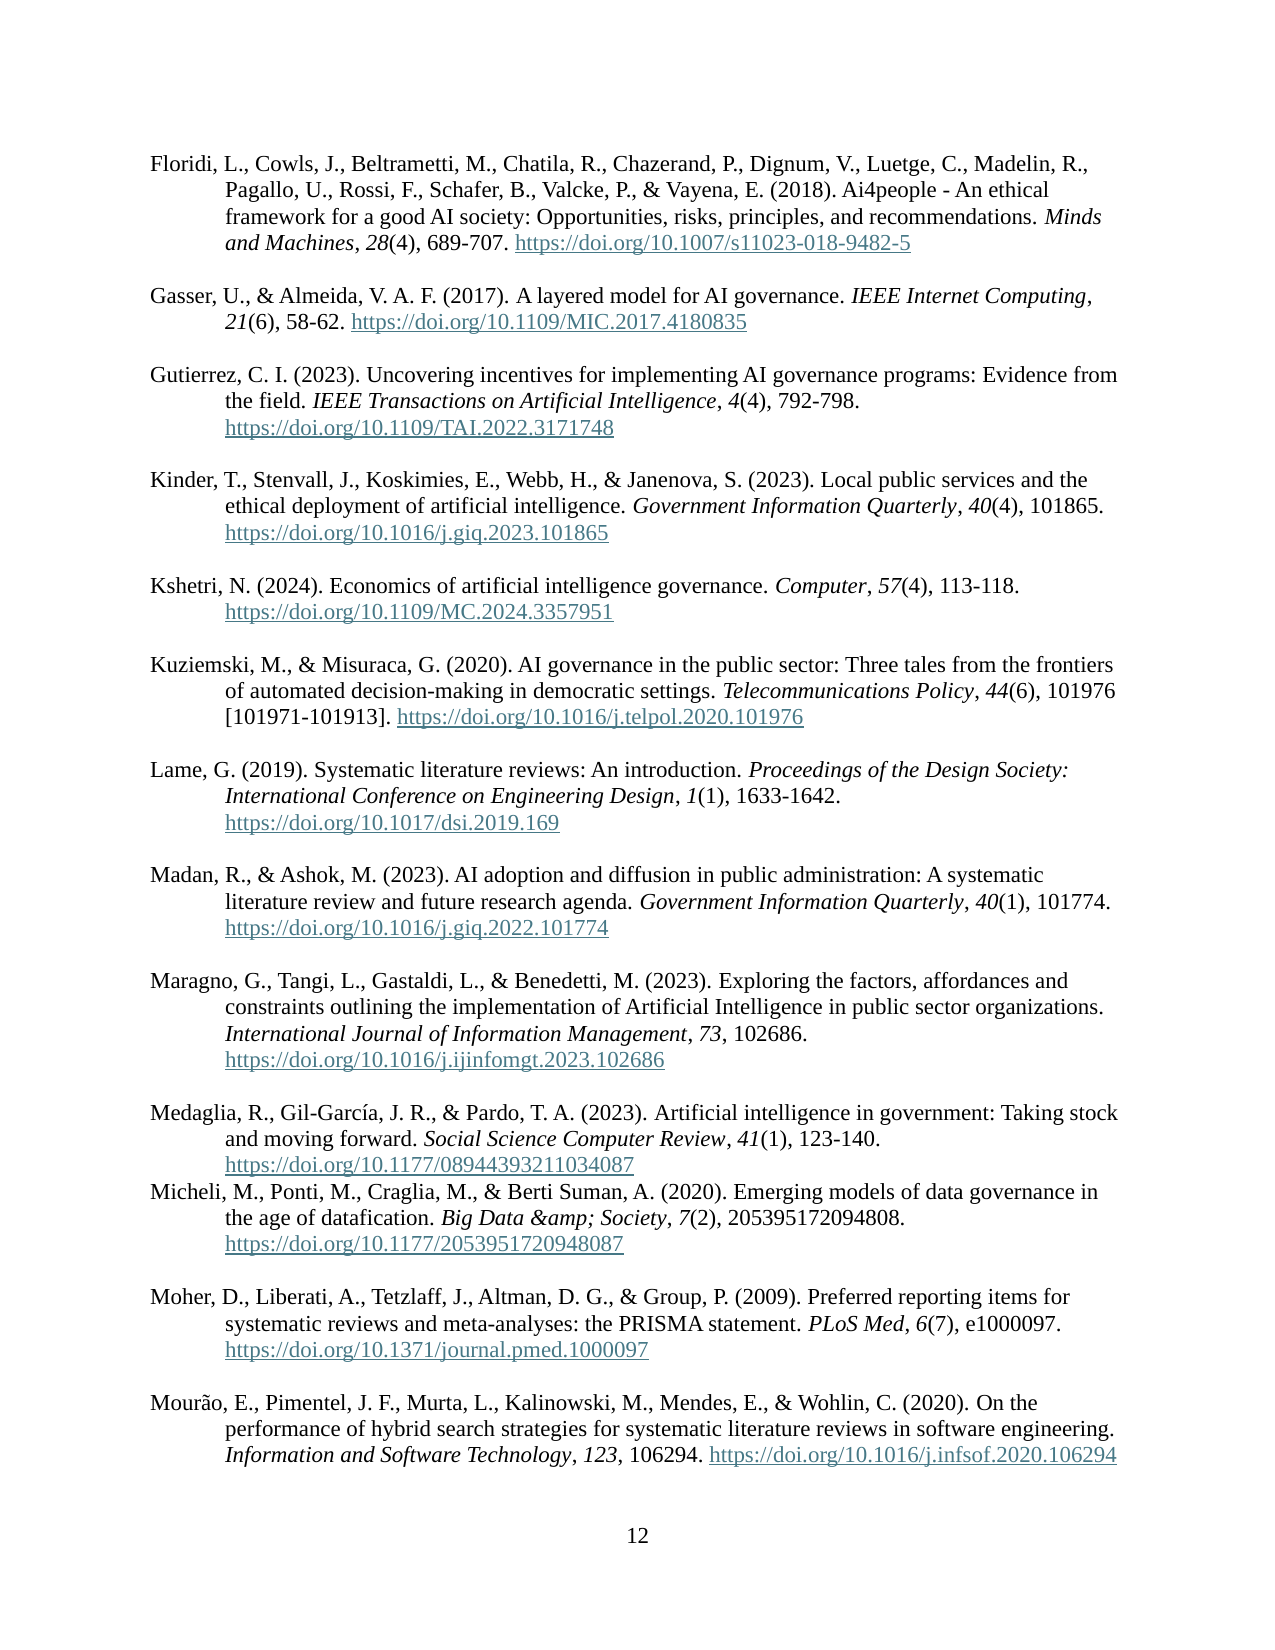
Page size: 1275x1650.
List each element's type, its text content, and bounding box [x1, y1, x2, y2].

text Mourão, E., Pimentel, J. F., Murta, L., Kalinowski, M., Mendes, E., & Wohlin, C. (2020). On the performance of hybrid search strategies for systematic literature reviews in software engineering. Information and Software Technology, 123, 106294. https://doi.org/10.1016/j.infsof.2020.106294 [150, 1389, 1125, 1468]
text Gutierrez, C. I. (2023). Uncovering incentives for implementing AI governance programs: Evidence from the field. IEEE Transactions on Artificial Intelligence, 4(4), 792-798. https://doi.org/10.1109/TAI.2022.3171748 [150, 361, 1125, 440]
text Micheli, M., Ponti, M., Craglia, M., & Berti Suman, A. (2020). Emerging models of data governance in the age of datafication. Big Data &amp; Society, 7(2), 205395172094808. https://doi.org/10.1177/2053951720948087 [150, 1178, 1125, 1257]
text Moher, D., Liberati, A., Tetzlaff, J., Altman, D. G., & Group, P. (2009). Preferred reporting items for systematic reviews and meta-analyses: the PRISMA statement. PLoS Med, 6(7), e1000097. https://doi.org/10.1371/journal.pmed.1000097 [150, 1283, 1125, 1362]
text Lame, G. (2019). Systematic literature reviews: An introduction. Proceedings of the Design Society: International Conference on Engineering Design, 1(1), 1633-1642. https://doi.org/10.1017/dsi.2019.169 [150, 756, 1125, 835]
text Floridi, L., Cowls, J., Beltrametti, M., Chatila, R., Chazerand, P., Dignum, V., Luetge, C., Madelin, R., Pagallo, U., Rossi, F., Schafer, B., Valcke, P., & Vayena, E. (2018). Ai4people - An ethical framework for a good AI society: Opportunities, risks, principles, and recommendations. Minds and Machines, 28(4), 689-707. https://doi.org/10.1007/s11023-018-9482-5 [150, 150, 1125, 255]
text Gasser, U., & Almeida, V. A. F. (2017). A layered model for AI governance. IEEE Internet Computing, 21(6), 58-62. https://doi.org/10.1109/MIC.2017.4180835 [150, 282, 1125, 334]
text Kuziemski, M., & Misuraca, G. (2020). AI governance in the public sector: Three tales from the frontiers of automated decision-making in democratic settings. Telecommunications Policy, 44(6), 101976 [101971-101913]. https://doi.org/10.1016/j.telpol.2020.101976 [150, 651, 1125, 730]
text Madan, R., & Ashok, M. (2023). AI adoption and diffusion in public administration: A systematic literature review and future research agenda. Government Information Quarterly, 40(1), 101774. https://doi.org/10.1016/j.giq.2022.101774 [150, 862, 1125, 941]
text Medaglia, R., Gil-García, J. R., & Pardo, T. A. (2023). Artificial intelligence in government: Taking stock and moving forward. Social Science Computer Review, 41(1), 123-140. https://doi.org/10.1177/08944393211034087 [150, 1099, 1125, 1178]
text Kshetri, N. (2024). Economics of artificial intelligence governance. Computer, 57(4), 113-118. https://doi.org/10.1109/MC.2024.3357951 [150, 572, 1125, 624]
text Kinder, T., Stenvall, J., Koskimies, E., Webb, H., & Janenova, S. (2023). Local public services and the ethical deployment of artificial intelligence. Government Information Quarterly, 40(4), 101865. https://doi.org/10.1016/j.giq.2023.101865 [150, 466, 1125, 545]
text Maragno, G., Tangi, L., Gastaldi, L., & Benedetti, M. (2023). Exploring the factors, affordances and constraints outlining the implementation of Artificial Intelligence in public sector organizations. International Journal of Information Management, 73, 102686. https://doi.org/10.1016/j.ijinfomgt.2023.102686 [150, 967, 1125, 1072]
